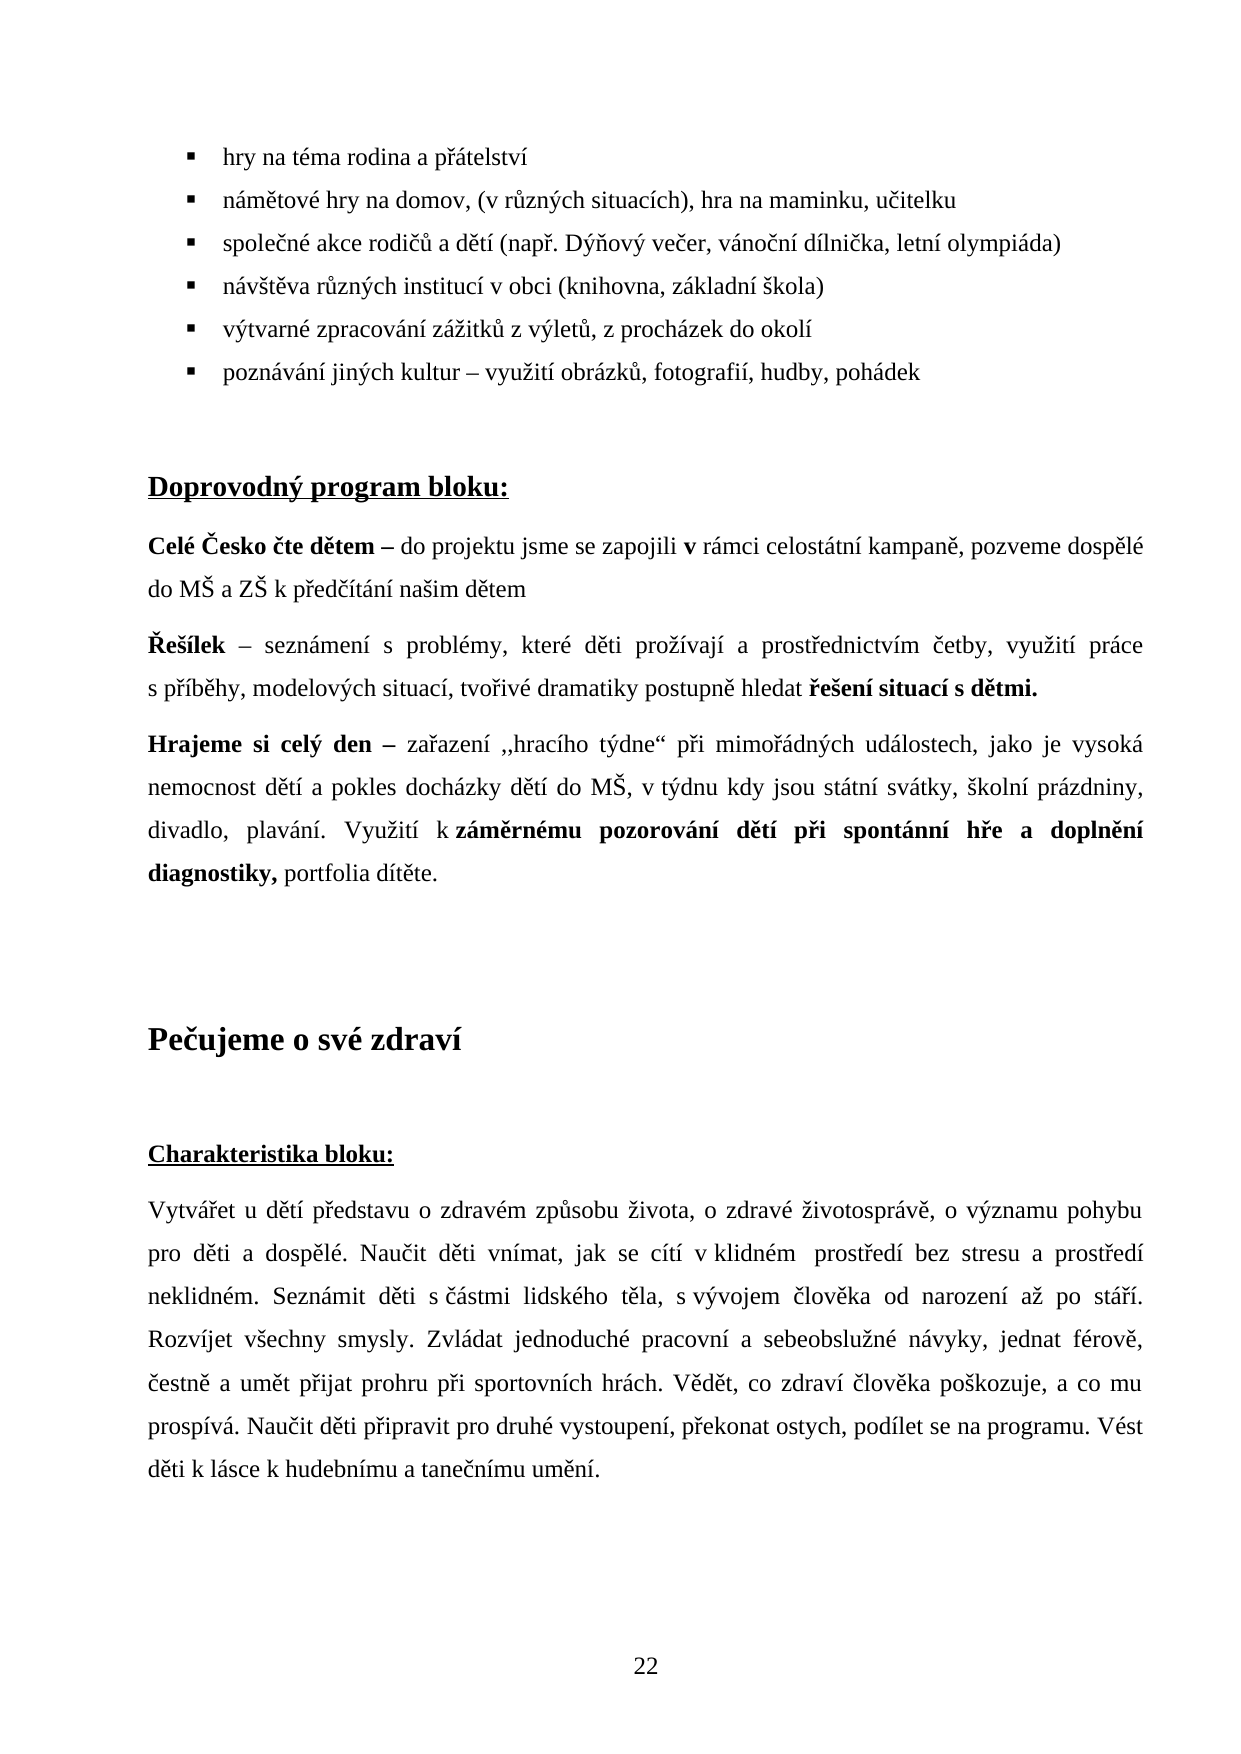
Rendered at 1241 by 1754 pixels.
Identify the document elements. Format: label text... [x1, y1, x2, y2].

list poznávání jiných kultur – využití obrázků, fotografií, hudby, pohádek [185, 357, 1144, 386]
list výtvarné zpracování zážitků z výletů, z procházek do okolí [185, 314, 1144, 343]
list společné akce rodičů a dětí (např. Dýňový večer, vánoční dílnička, letní olympiáda) [185, 228, 1144, 257]
list návštěva různých institucí v obci (knihovna, základní škola) [185, 271, 1144, 300]
text Charakteristika bloku: [148, 1139, 1144, 1168]
list námětové hry na domov, (v různých situacích), hra na maminku, učitelku [185, 185, 1144, 214]
text Celé Česko čte dětem – do projektu jsme se zapojili v rámci celostátní kampaně, pozveme dospělé do MŠ a ZŠ k předčítání našim dětem [148, 531, 1144, 603]
text Vytvářet u dětí představu o zdravém způsobu života, o zdravé životosprávě, o významu pohybu pro děti a dospělé. Naučit děti vnímat, jak se cítí v klidném prostředí bez stresu a prostředí neklidném. Seznámit děti s částmi lidského těla, s vývojem člověka od narození až po stáří. Rozvíjet všechny smysly. Zvládat jednoduché pracovní a sebeobslužné návyky, jednat férově, čestně a umět přijat prohru při sportovních hrách. Vědět, co zdraví člověka poškozuje, a co mu prospívá. Naučit děti připravit pro druhé vystoupení, překonat ostych, podílet se na programu. Vést děti k lásce k hudebnímu a tanečnímu umění. [148, 1195, 1144, 1483]
list hry na téma rodina a přátelství [185, 142, 1144, 171]
text Pečujeme o své zdraví [148, 1019, 1144, 1058]
text Řešílek – seznámení s problémy, které děti prožívají a prostřednictvím četby, využití práce s příběhy, modelových situací, tvořivé dramatiky postupně hledat řešení situací s dětmi. [148, 630, 1144, 702]
text Doprovodný program bloku: [148, 469, 1144, 502]
text Hrajeme si celý den – zařazení ,,hracího týdne“ při mimořádných událostech, jako je vysoká nemocnost dětí a pokles docházky dětí do MŠ, v týdnu kdy jsou státní svátky, školní prázdniny, divadlo, plavání. Využití k záměrnému pozorování dětí při spontánní hře a doplnění diagnostiky, portfolia dítěte. [148, 729, 1144, 887]
